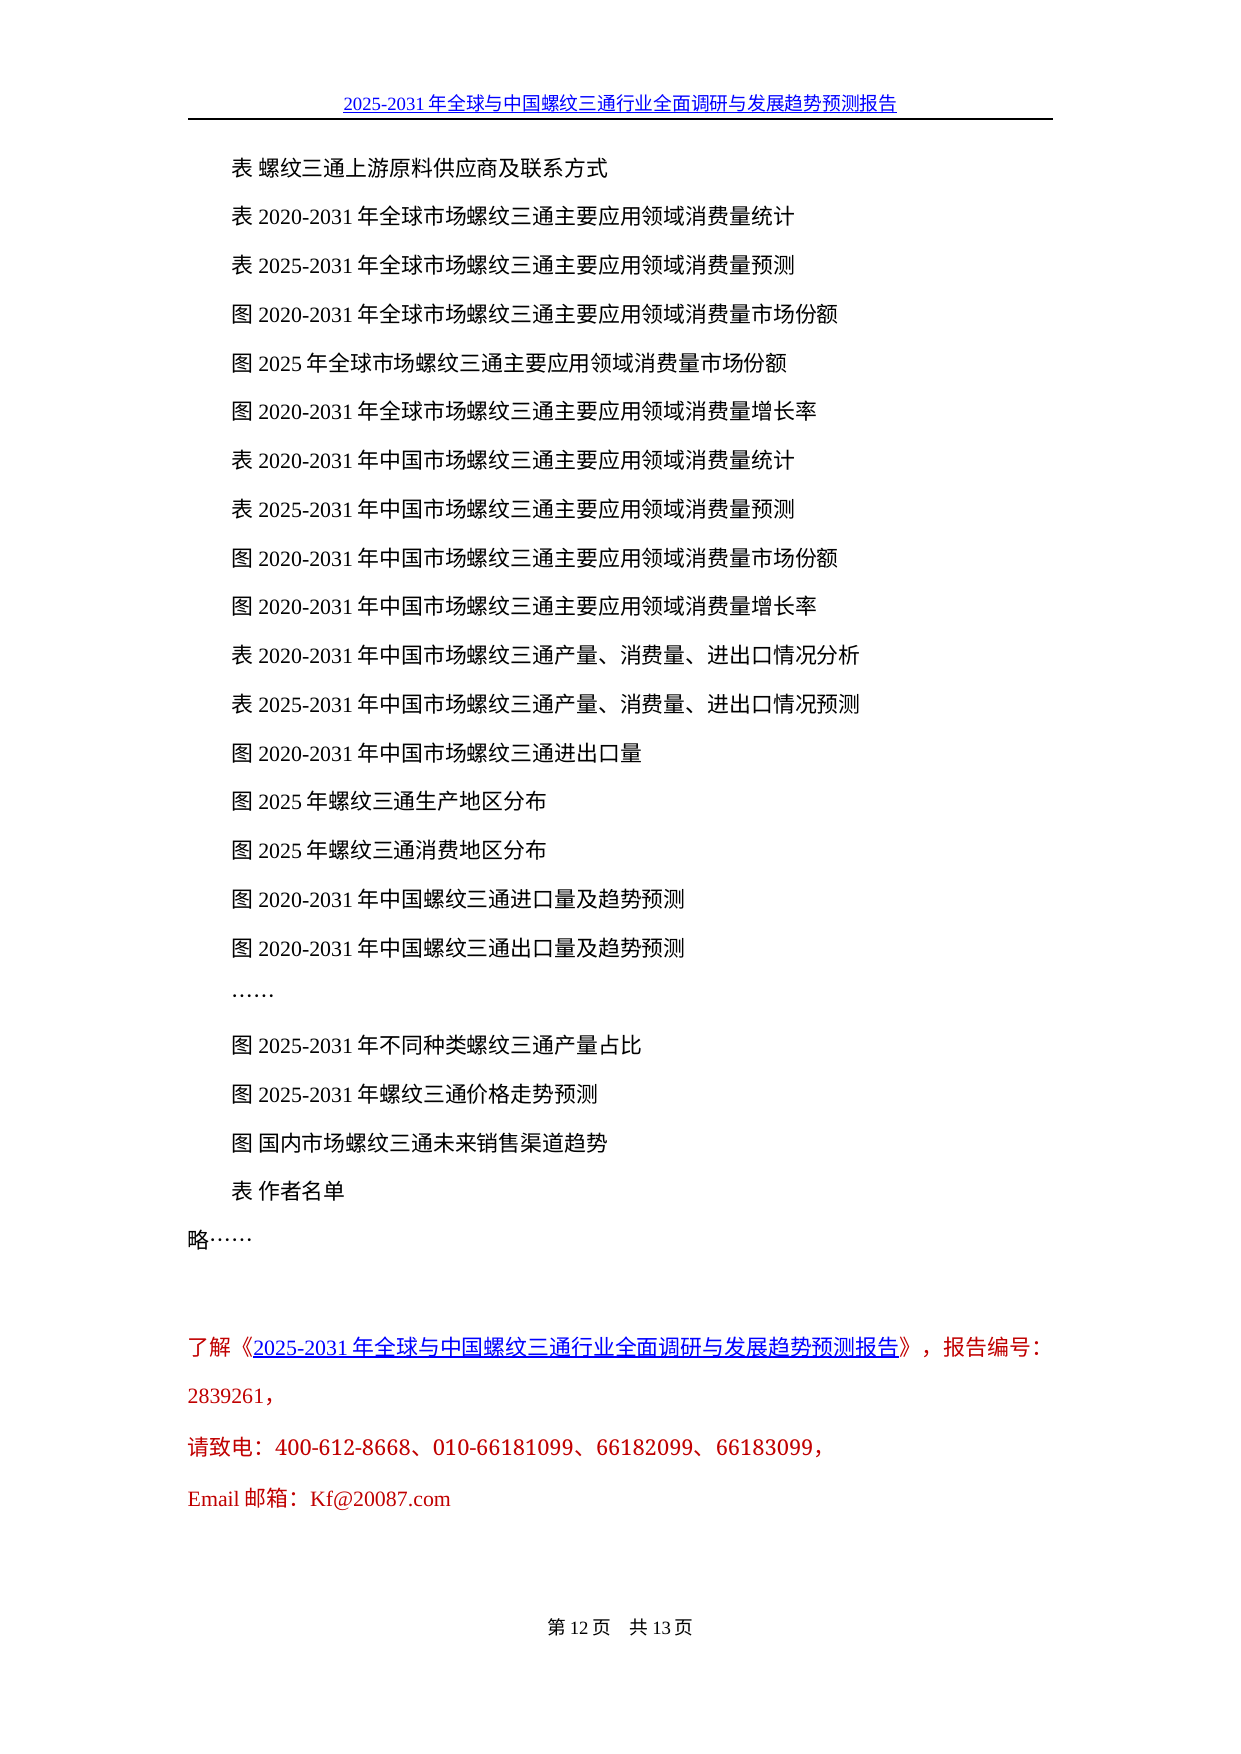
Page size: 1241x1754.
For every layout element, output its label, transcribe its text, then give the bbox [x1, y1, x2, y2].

text 了解《2025-2031年全球与中国螺纹三通行业全面调研与发展趋势预测报告》，报告编号：2839261， [187, 1329, 1053, 1410]
text 请致电：400-612-8668、010-66181099、66182099、66183099， [187, 1429, 1053, 1462]
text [187, 150, 1053, 1255]
text Email邮箱：Kf@20087.com [187, 1481, 1053, 1513]
